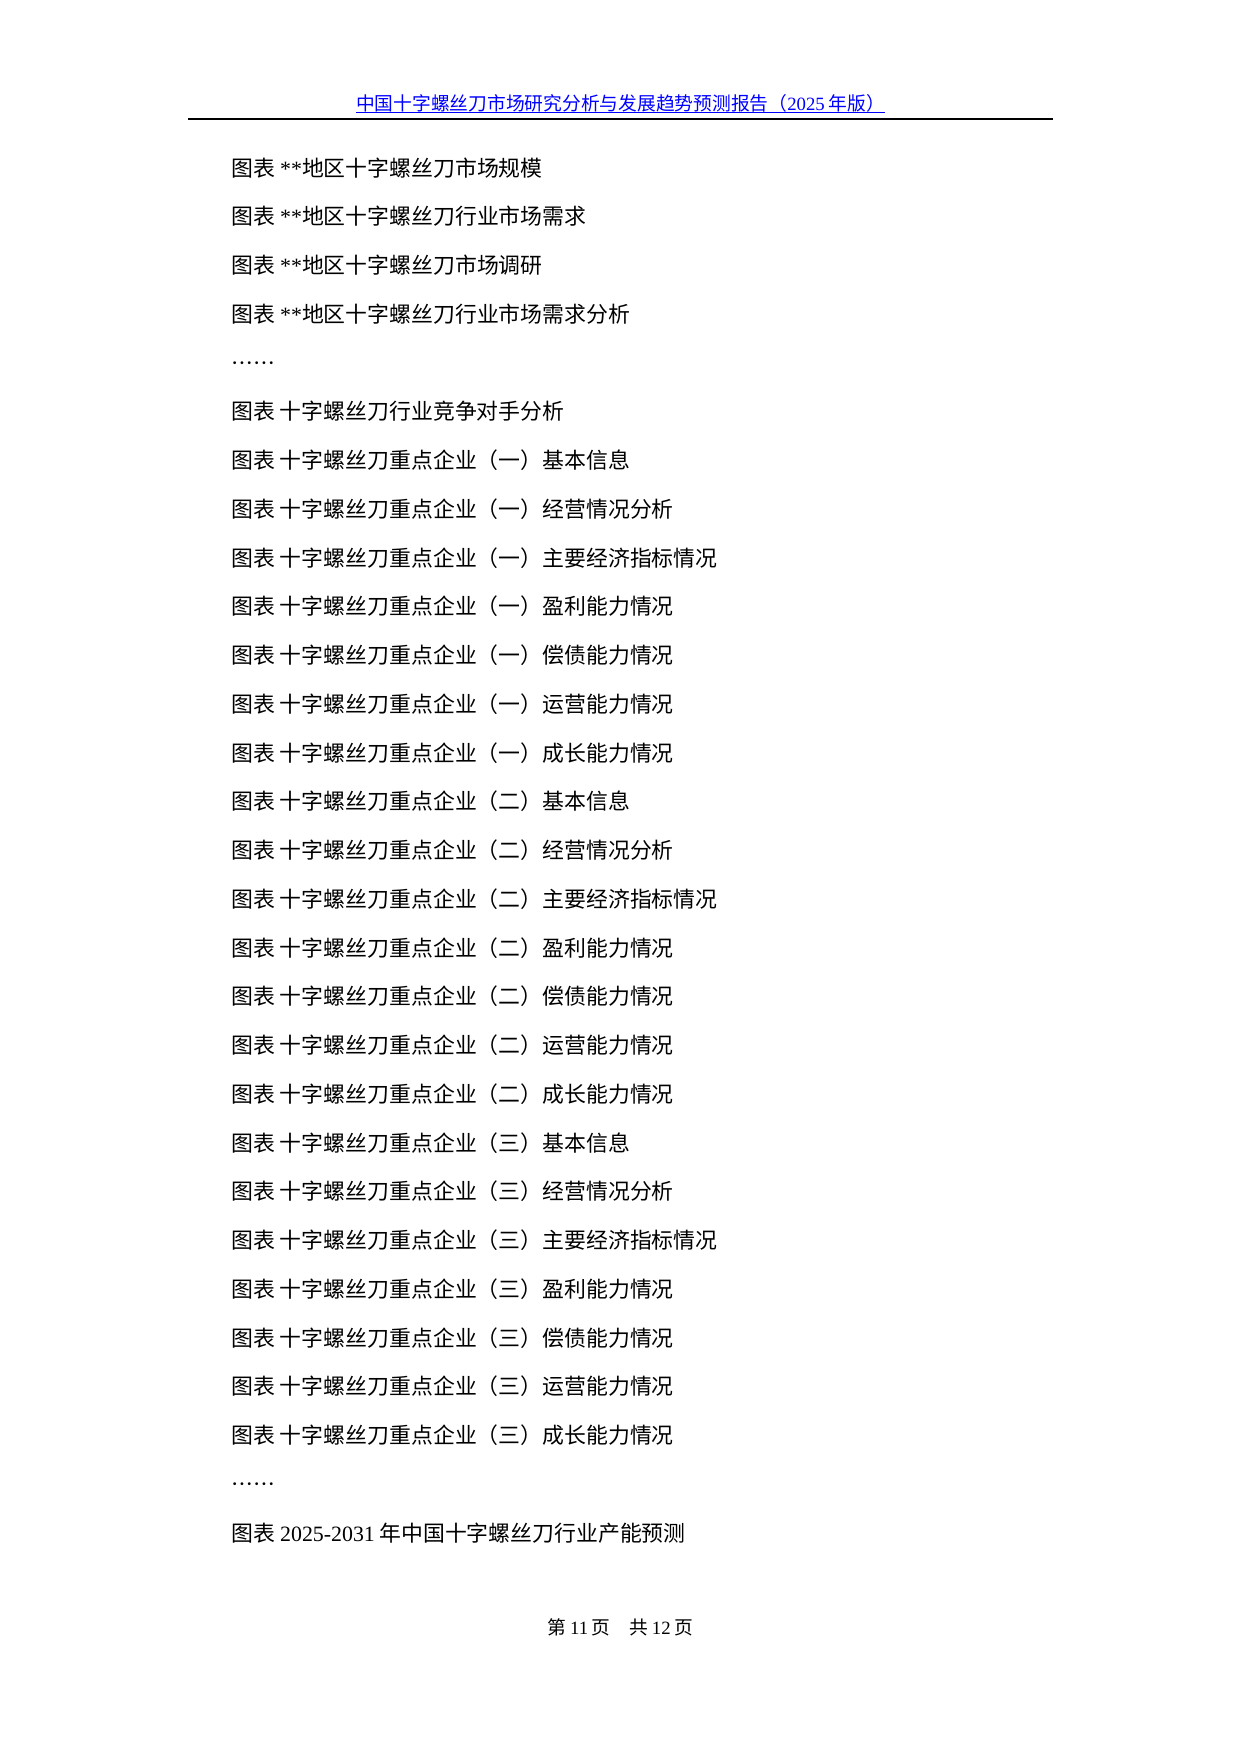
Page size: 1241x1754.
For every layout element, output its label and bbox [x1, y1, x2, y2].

text [187, 150, 1053, 1548]
